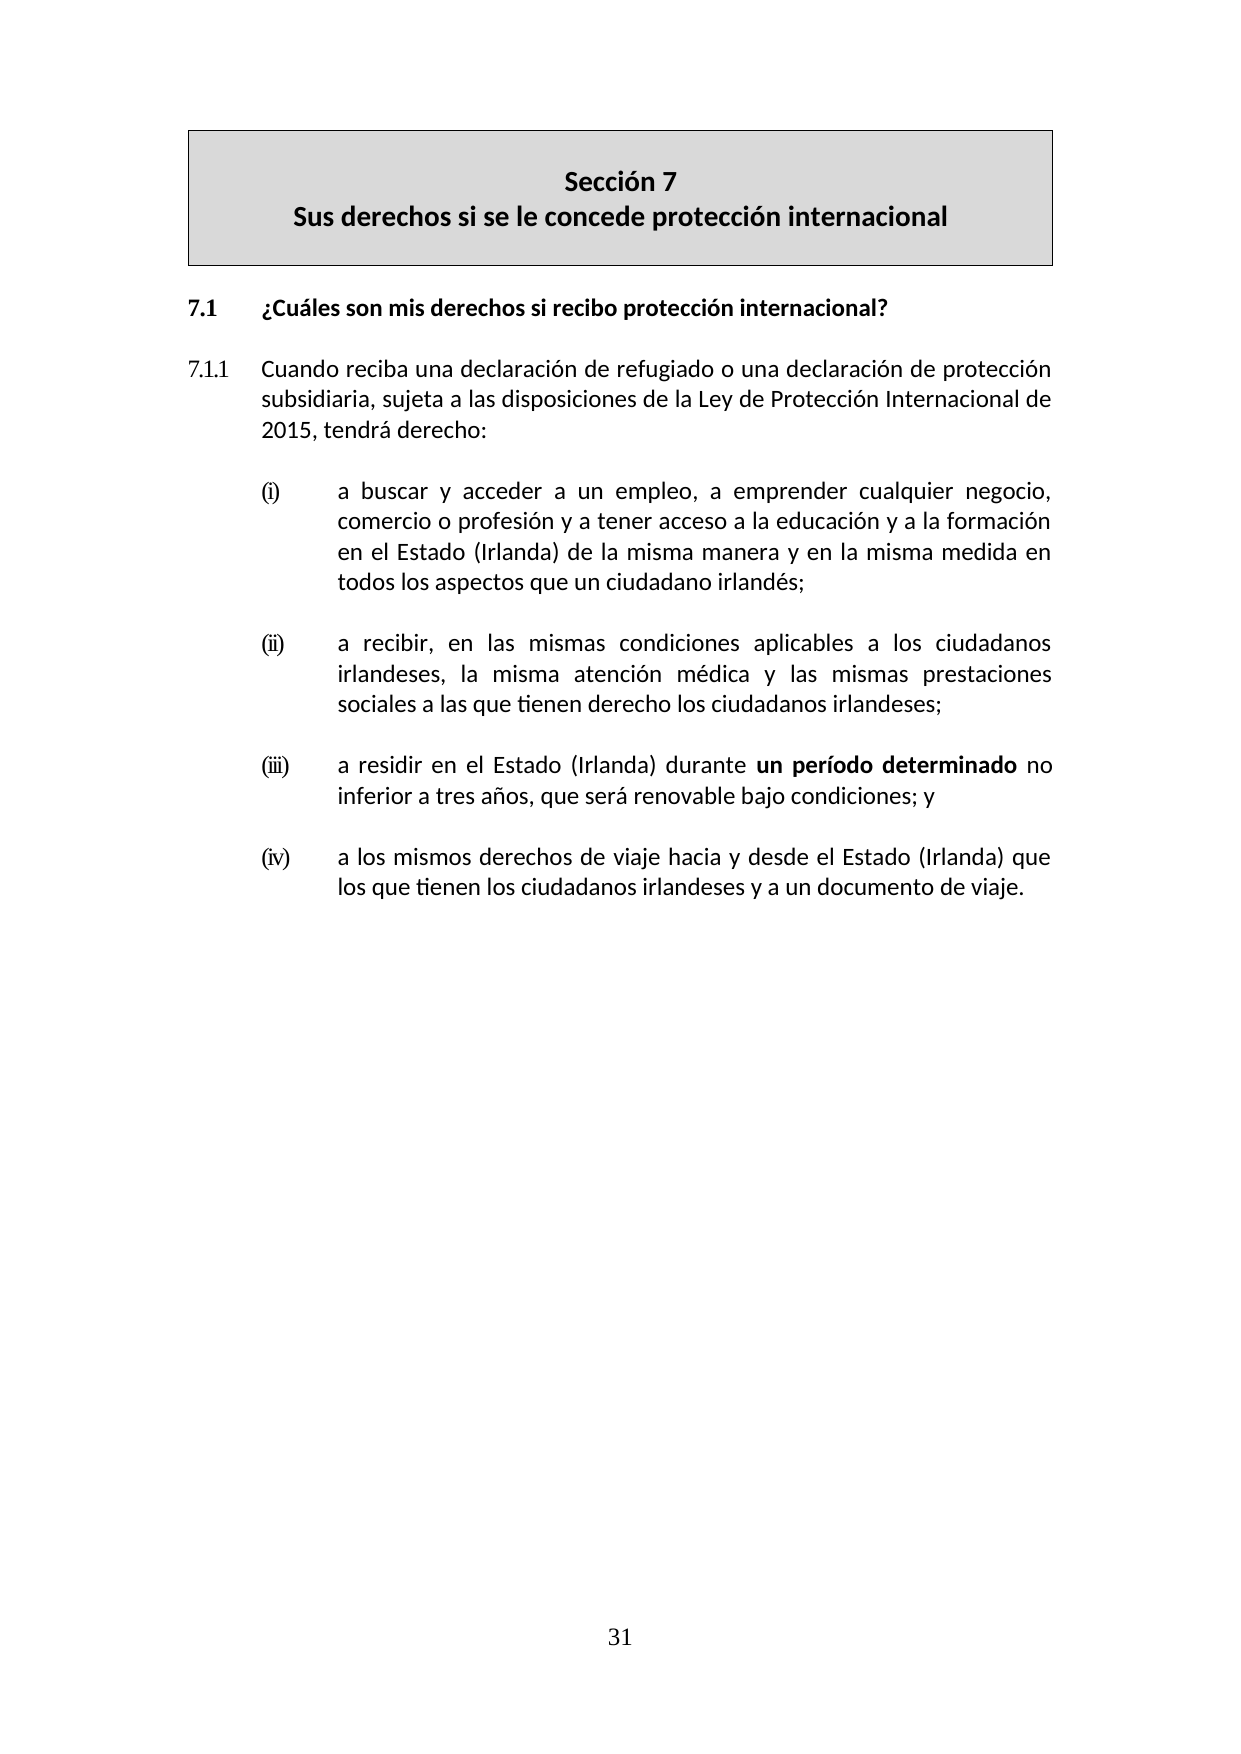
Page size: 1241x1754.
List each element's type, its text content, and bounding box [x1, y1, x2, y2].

subtitle ¿Cuáles son mis derechos si recibo protección internacional? [187, 292, 1107, 323]
list Cuando reciba una declaración de refugiado o una declaración de protección subsidiaria, sujeta a las disposiciones de la Ley de Protección Internacional de 2015, tendrá derecho: [187, 353, 1053, 444]
list a los mismos derechos de viaje hacia y desde el Estado (Irlanda) que los que tienen los ciudadanos irlandeses y a un documento de viaje. [261, 841, 1053, 902]
list a buscar y acceder a un empleo, a emprender cualquier negocio, comercio o profesión y a tener acceso a la educación y a la formación en el Estado (Irlanda) de la misma manera y en la misma medida en todos los aspectos que un ciudadano irlandés; [261, 475, 1053, 597]
list a recibir, en las mismas condiciones aplicables a los ciudadanos irlandeses, la misma atención médica y las mismas prestaciones sociales a las que tienen derecho los ciudadanos irlandeses; [261, 627, 1053, 719]
list a residir en el Estado (Irlanda) durante un período determinado no inferior a tres años, que será renovable bajo condiciones; y [261, 749, 1053, 811]
